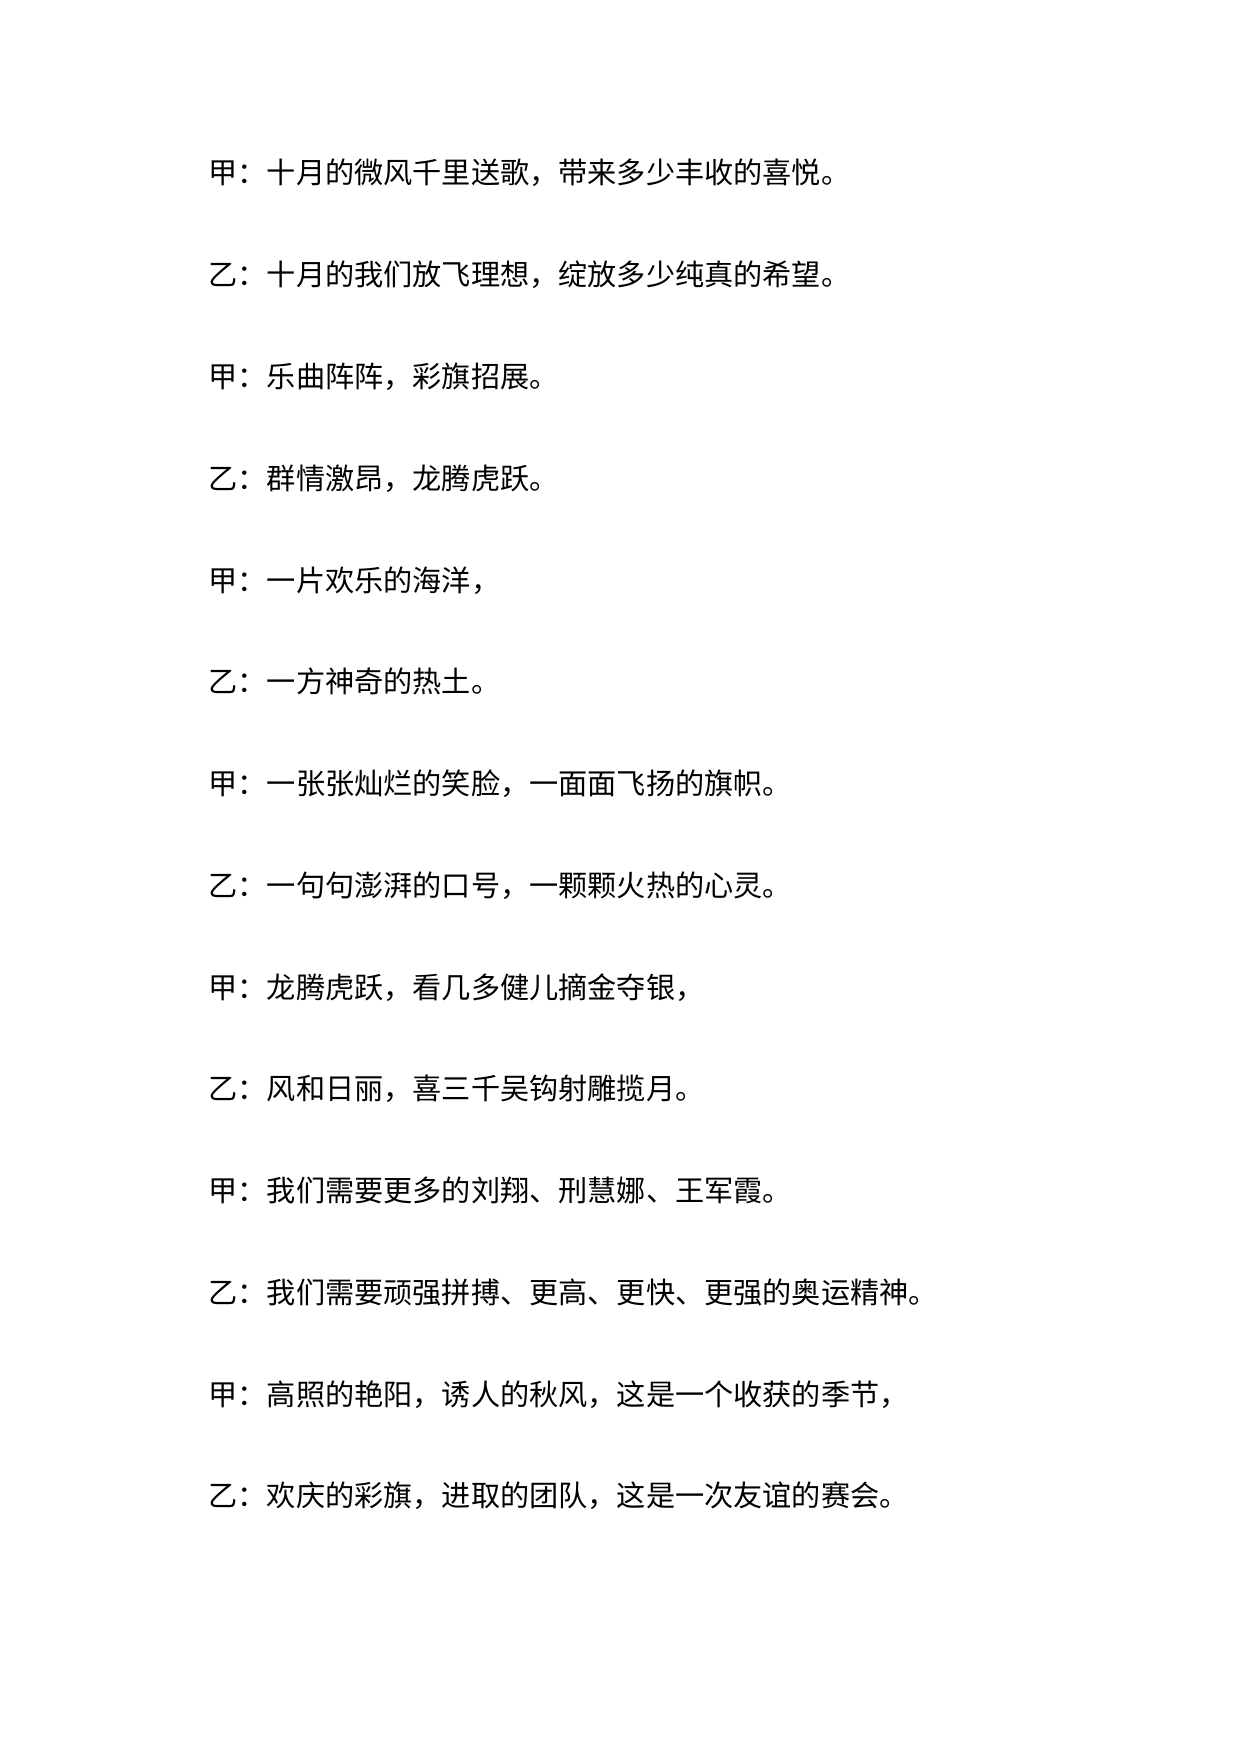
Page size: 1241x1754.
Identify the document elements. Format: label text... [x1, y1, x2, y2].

text 甲：乐曲阵阵，彩旗招展。 [150, 353, 1090, 396]
text 乙：十月的我们放飞理想，绽放多少纯真的希望。 [150, 252, 1090, 294]
text 乙：一句句澎湃的口号，一颗颗火热的心灵。 [150, 862, 1090, 905]
text 甲：十月的微风千里送歌，带来多少丰收的喜悦。 [150, 150, 1090, 192]
text 乙：我们需要顽强拼搏、更高、更快、更强的奥运精神。 [150, 1269, 1090, 1312]
text 甲：龙腾虎跃，看几多健儿摘金夺银， [150, 964, 1090, 1006]
text 乙：群情激昂，龙腾虎跃。 [150, 455, 1090, 498]
text 甲：我们需要更多的刘翔、刑慧娜、王军霞。 [150, 1168, 1090, 1210]
text 甲：一张张灿烂的笑脸，一面面飞扬的旗帜。 [150, 761, 1090, 803]
text 甲：高照的艳阳，诱人的秋风，这是一个收获的季节， [150, 1371, 1090, 1413]
text 乙：一方神奇的热土。 [150, 659, 1090, 701]
text 甲：一片欢乐的海洋， [150, 557, 1090, 599]
text 乙：欢庆的彩旗，进取的团队，这是一次友谊的赛会。 [150, 1473, 1090, 1515]
text 乙：风和日丽，喜三千吴钩射雕揽月。 [150, 1066, 1090, 1108]
